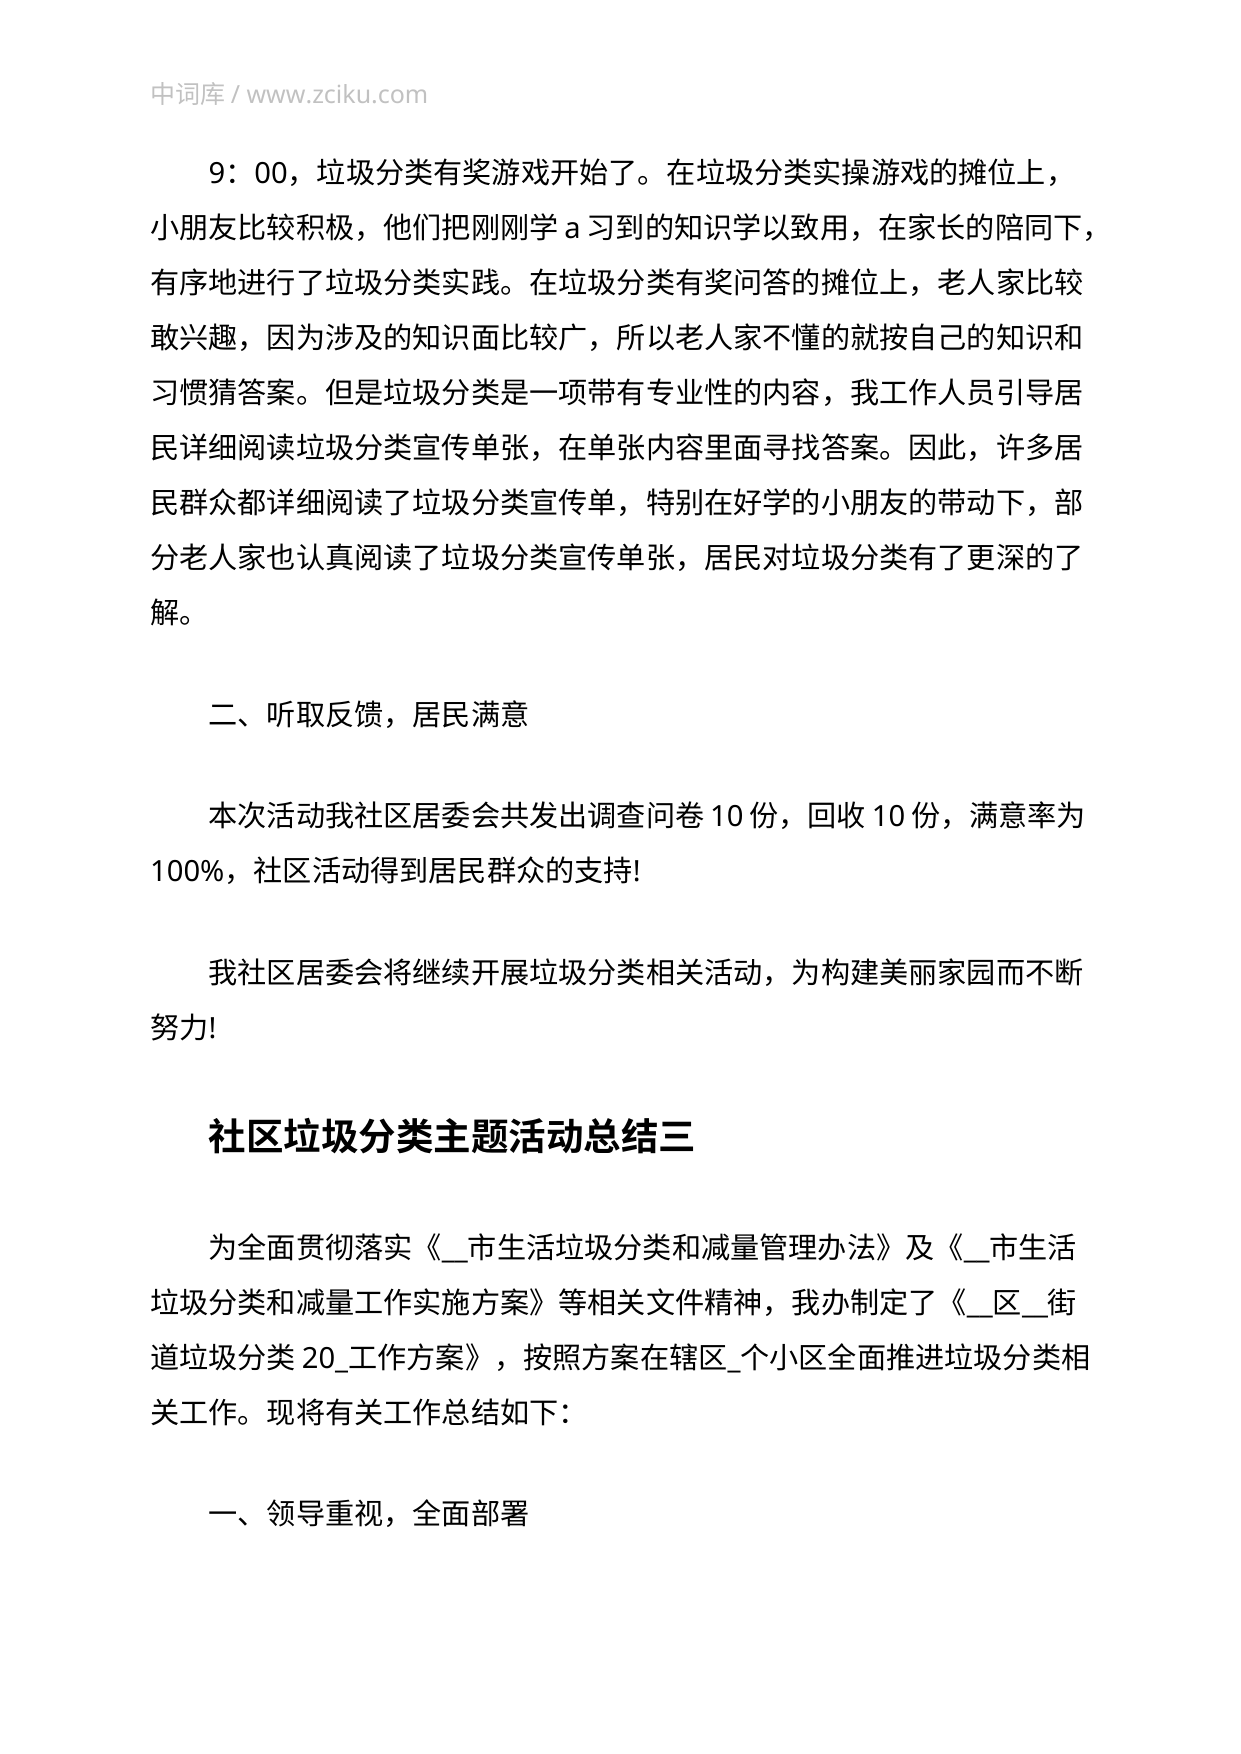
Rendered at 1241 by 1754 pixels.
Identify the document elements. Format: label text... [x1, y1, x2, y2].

text 9：00，垃圾分类有奖游戏开始了。在垃圾分类实操游戏的摊位上，小朋友比较积极，他们把刚刚学a习到的知识学以致用，在家长的陪同下，有序地进行了垃圾分类实践。在垃圾分类有奖问答的摊位上，老人家比较敢兴趣，因为涉及的知识面比较广，所以老人家不懂的就按自己的知识和习惯猜答案。但是垃圾分类是一项带有专业性的内容，我工作人员引导居民详细阅读垃圾分类宣传单张，在单张内容里面寻找答案。因此，许多居民群众都详细阅读了垃圾分类宣传单，特别在好学的小朋友的带动下，部分老人家也认真阅读了垃圾分类宣传单张，居民对垃圾分类有了更深的了解。 [150, 150, 1090, 632]
text 二、听取反馈，居民满意 [150, 691, 1090, 733]
text 一、领导重视，全面部署 [150, 1491, 1090, 1533]
text 为全面贯彻落实《__市生活垃圾分类和减量管理办法》及《__市生活垃圾分类和减量工作实施方案》等相关文件精神，我办制定了《__区__街道垃圾分类20_工作方案》，按照方案在辖区_个小区全面推进垃圾分类相关工作。现将有关工作总结如下： [150, 1224, 1090, 1431]
text 社区垃圾分类主题活动总结三 [150, 1107, 1090, 1161]
text 本次活动我社区居委会共发出调查问卷10份，回收10份，满意率为100%，社区活动得到居民群众的支持! [150, 793, 1090, 890]
text 我社区居委会将继续开展垃圾分类相关活动，为构建美丽家园而不断努力! [150, 950, 1090, 1047]
